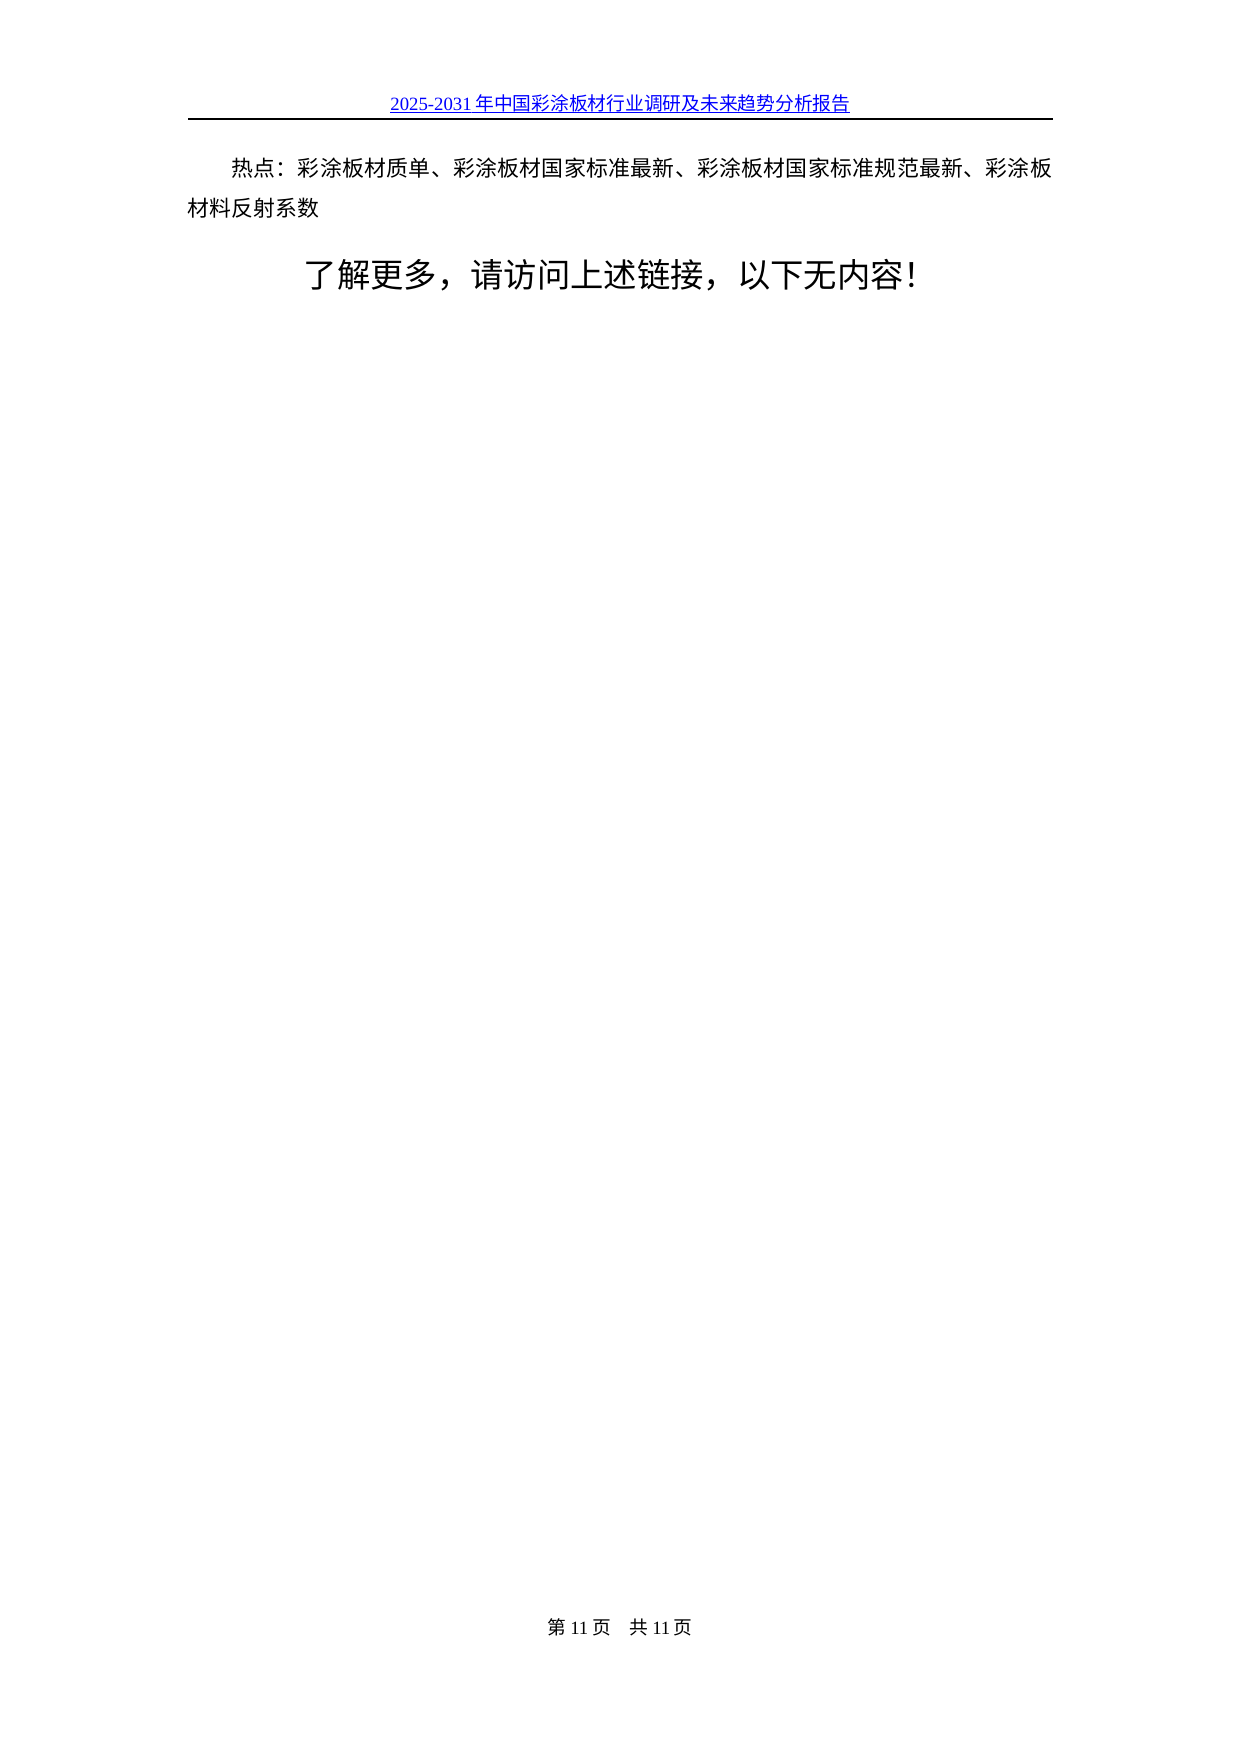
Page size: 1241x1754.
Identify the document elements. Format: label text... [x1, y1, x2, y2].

title 了解更多，请访问上述链接，以下无内容！ [187, 241, 1053, 306]
text 热点：彩涂板材质单、彩涂板材国家标准最新、彩涂板材国家标准规范最新、彩涂板材料反射系数 [187, 150, 1053, 223]
